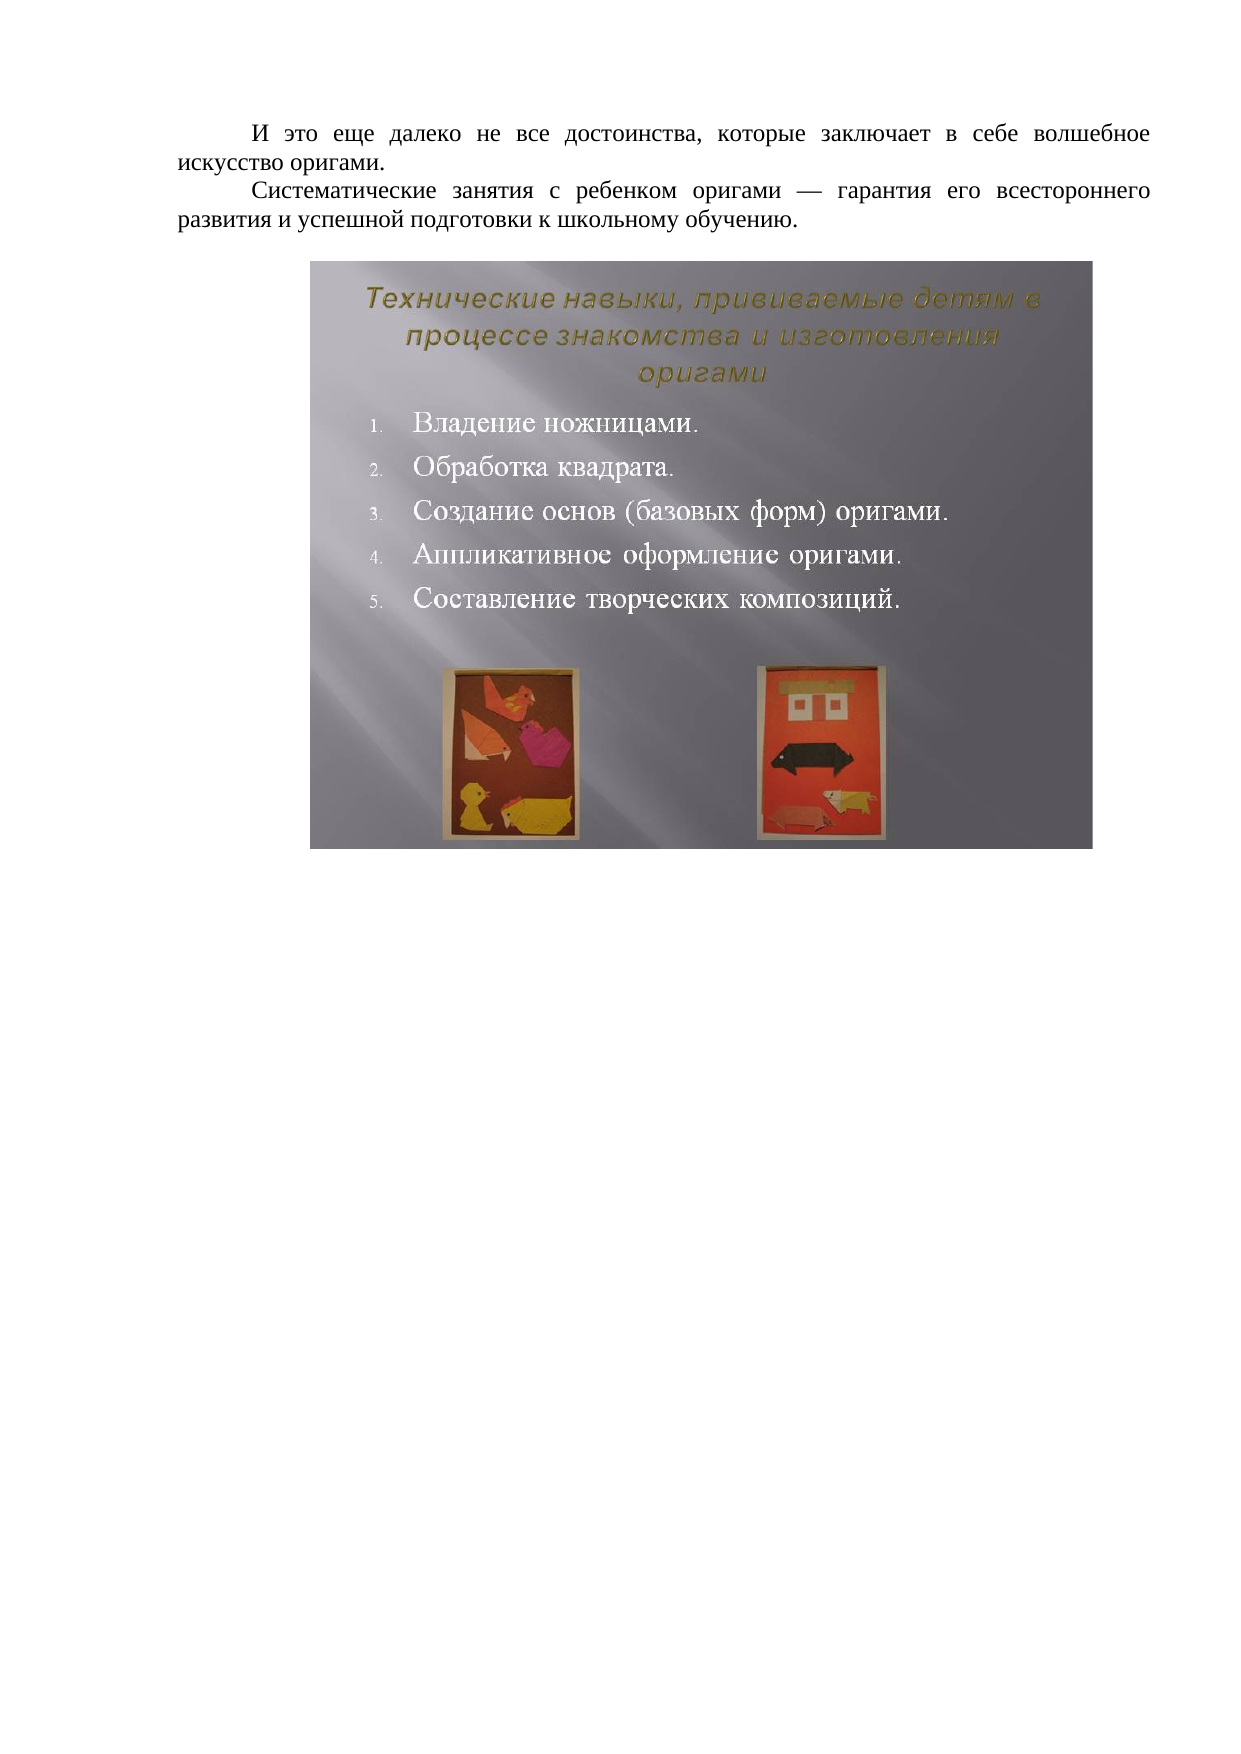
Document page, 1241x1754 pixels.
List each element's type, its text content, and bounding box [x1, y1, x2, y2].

text И это еще далеко не все достоинства, которые заключает в себе волшебное искусство оригами. [177, 118, 1152, 176]
picture [310, 261, 1093, 849]
text Систематические занятия с ребенком оригами — гарантия его всестороннего развития и успешной подготовки к школьному обучению. [177, 176, 1152, 233]
